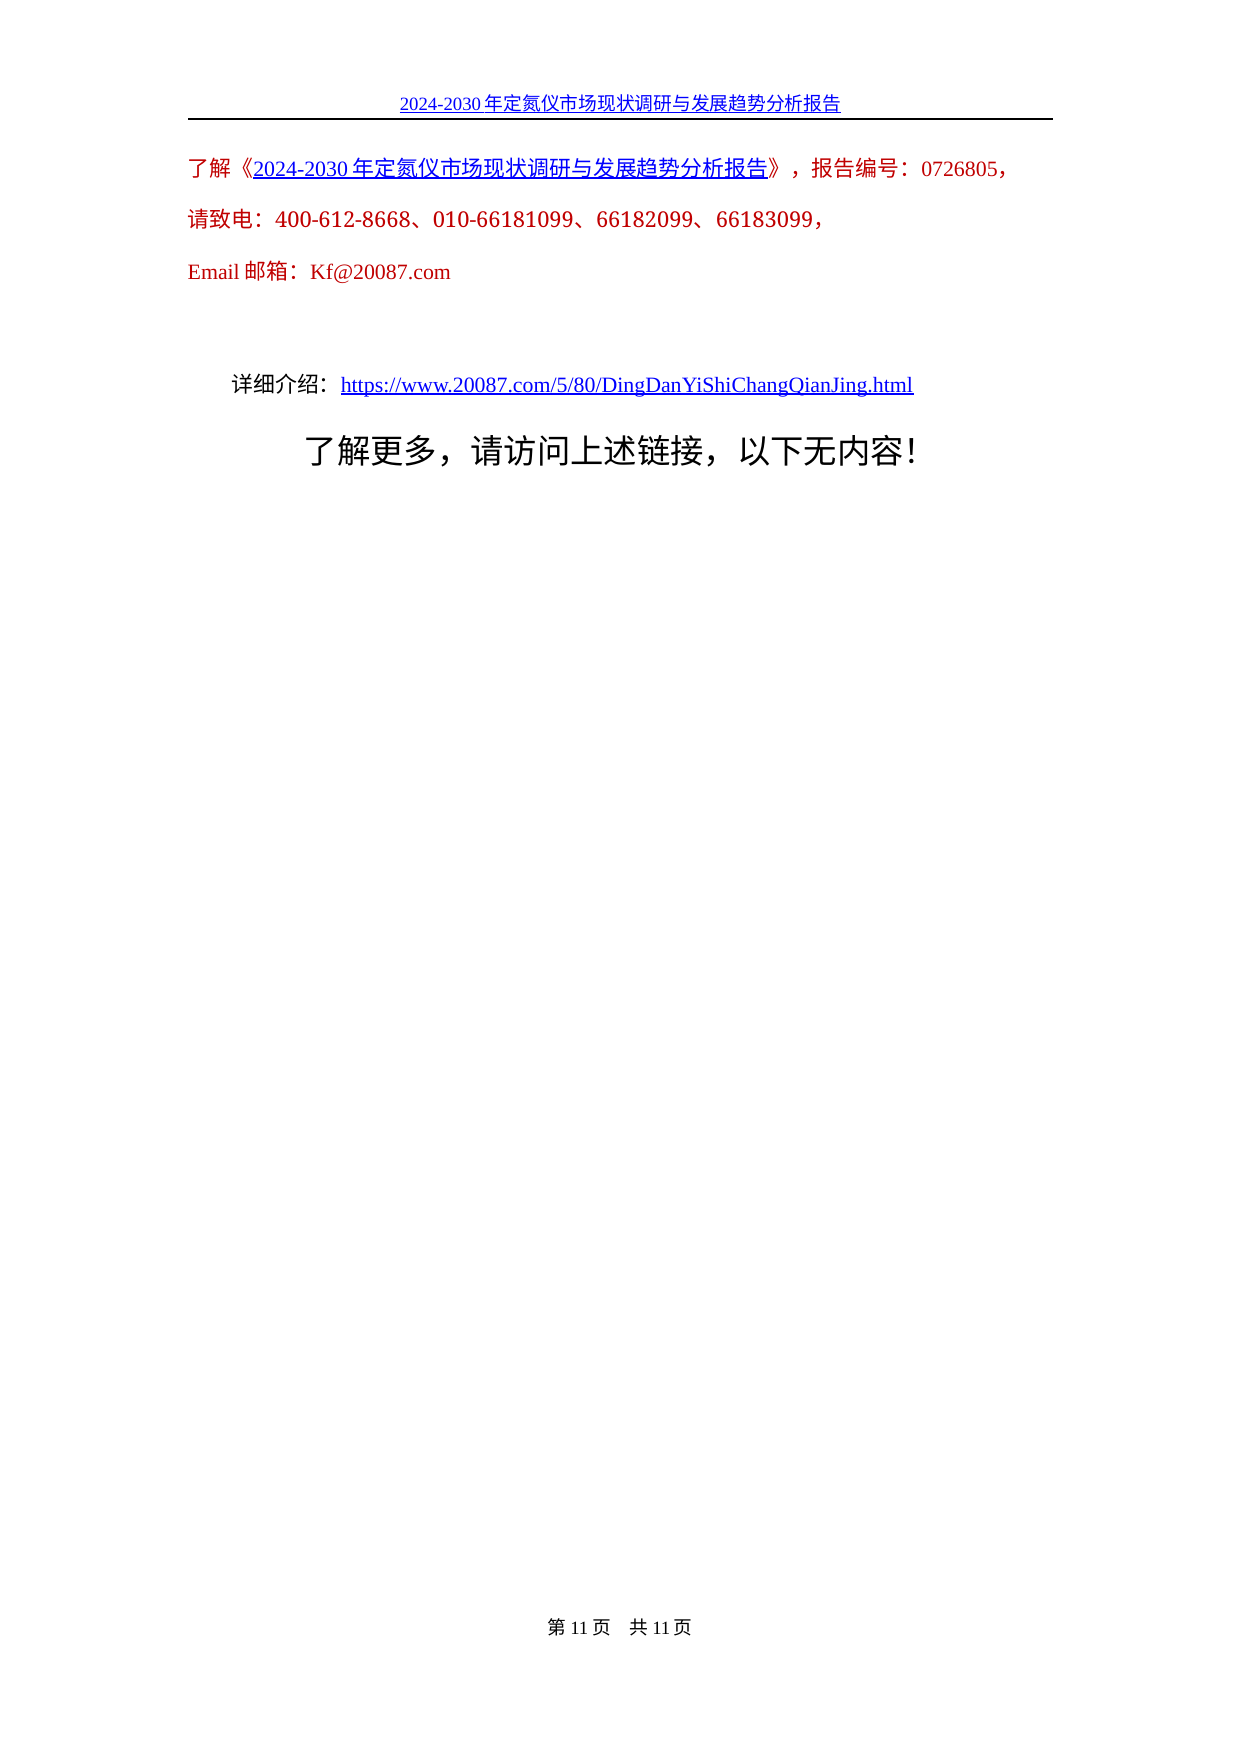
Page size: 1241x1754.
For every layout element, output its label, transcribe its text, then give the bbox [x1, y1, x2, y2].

text 请致电：400-612-8668、010-66181099、66182099、66183099， [187, 202, 1053, 234]
title 了解更多，请访问上述链接，以下无内容！ [187, 416, 1053, 481]
text 详细介绍：https://www.20087.com/5/80/DingDanYiShiChangQianJing.html [187, 366, 1053, 399]
text 了解《2024-2030年定氮仪市场现状调研与发展趋势分析报告》，报告编号：0726805， [187, 150, 1053, 183]
text Email邮箱：Kf@20087.com [187, 253, 1053, 286]
